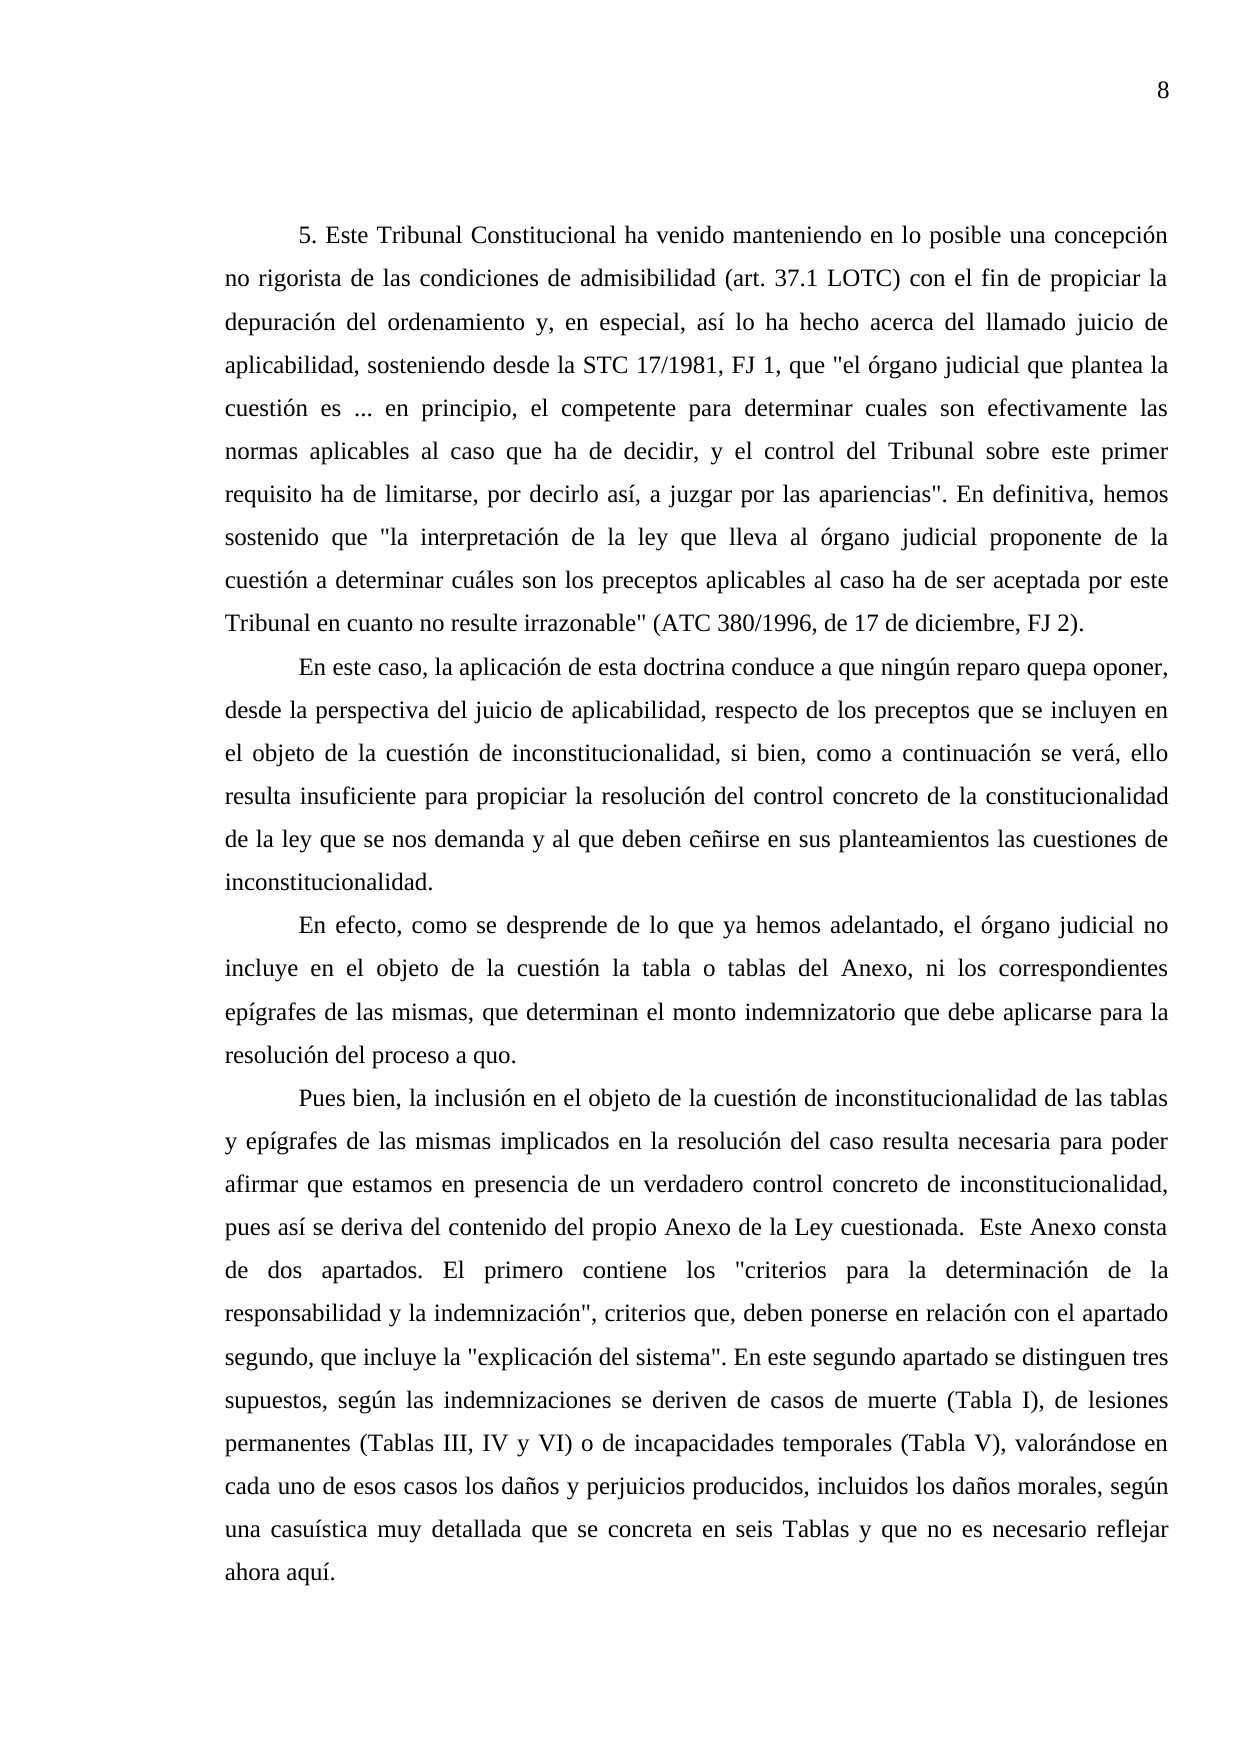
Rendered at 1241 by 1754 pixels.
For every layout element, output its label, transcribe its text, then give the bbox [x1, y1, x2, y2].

text 5. Este Tribunal Constitucional ha venido manteniendo en lo posible una concepción no rigorista de las condiciones de admisibilidad (art. 37.1 LOTC) con el fin de propiciar la depuración del ordenamiento y, en especial, así lo ha hecho acerca del llamado juicio de aplicabilidad, sosteniendo desde la STC 17/1981, FJ 1, que "el órgano judicial que plantea la cuestión es ... en principio, el competente para determinar cuales son efectivamente las normas aplicables al caso que ha de decidir, y el control del Tribunal sobre este primer requisito ha de limitarse, por decirlo así, a juzgar por las apariencias". En definitiva, hemos sostenido que "la interpretación de la ley que lleva al órgano judicial proponente de la cuestión a determinar cuáles son los preceptos aplicables al caso ha de ser aceptada por este Tribunal en cuanto no resulte irrazonable" (ATC 380/1996, de 17 de diciembre, FJ 2). [224, 220, 1169, 637]
text En efecto, como se desprende de lo que ya hemos adelantado, el órgano judicial no incluye en el objeto de la cuestión la tabla o tablas del Anexo, ni los correspondientes epígrafes de las mismas, que determinan el monto indemnizatorio que debe aplicarse para la resolución del proceso a quo. [224, 910, 1169, 1068]
text Pues bien, la inclusión en el objeto de la cuestión de inconstitucionalidad de las tablas y epígrafes de las mismas implicados en la resolución del caso resulta necesaria para poder afirmar que estamos en presencia de un verdadero control concreto de inconstitucionalidad, pues así se deriva del contenido del propio Anexo de la Ley cuestionada. Este Anexo consta de dos apartados. El primero contiene los "criterios para la determinación de la responsabilidad y la indemnización", criterios que, deben ponerse en relación con el apartado segundo, que incluye la "explicación del sistema". En este segundo apartado se distinguen tres supuestos, según las indemnizaciones se deriven de casos de muerte (Tabla I), de lesiones permanentes (Tablas III, IV y VI) o de incapacidades temporales (Tabla V), valorándose en cada uno de esos casos los daños y perjuicios producidos, incluidos los daños morales, según una casuística muy detallada que se concreta en seis Tablas y que no es necesario reflejar ahora aquí. [224, 1083, 1169, 1586]
text En este caso, la aplicación de esta doctrina conduce a que ningún reparo quepa oponer, desde la perspectiva del juicio de aplicabilidad, respecto de los preceptos que se incluyen en el objeto de la cuestión de inconstitucionalidad, si bien, como a continuación se verá, ello resulta insuficiente para propiciar la resolución del control concreto de la constitucionalidad de la ley que se nos demanda y al que deben ceñirse en sus planteamientos las cuestiones de inconstitucionalidad. [224, 652, 1169, 896]
